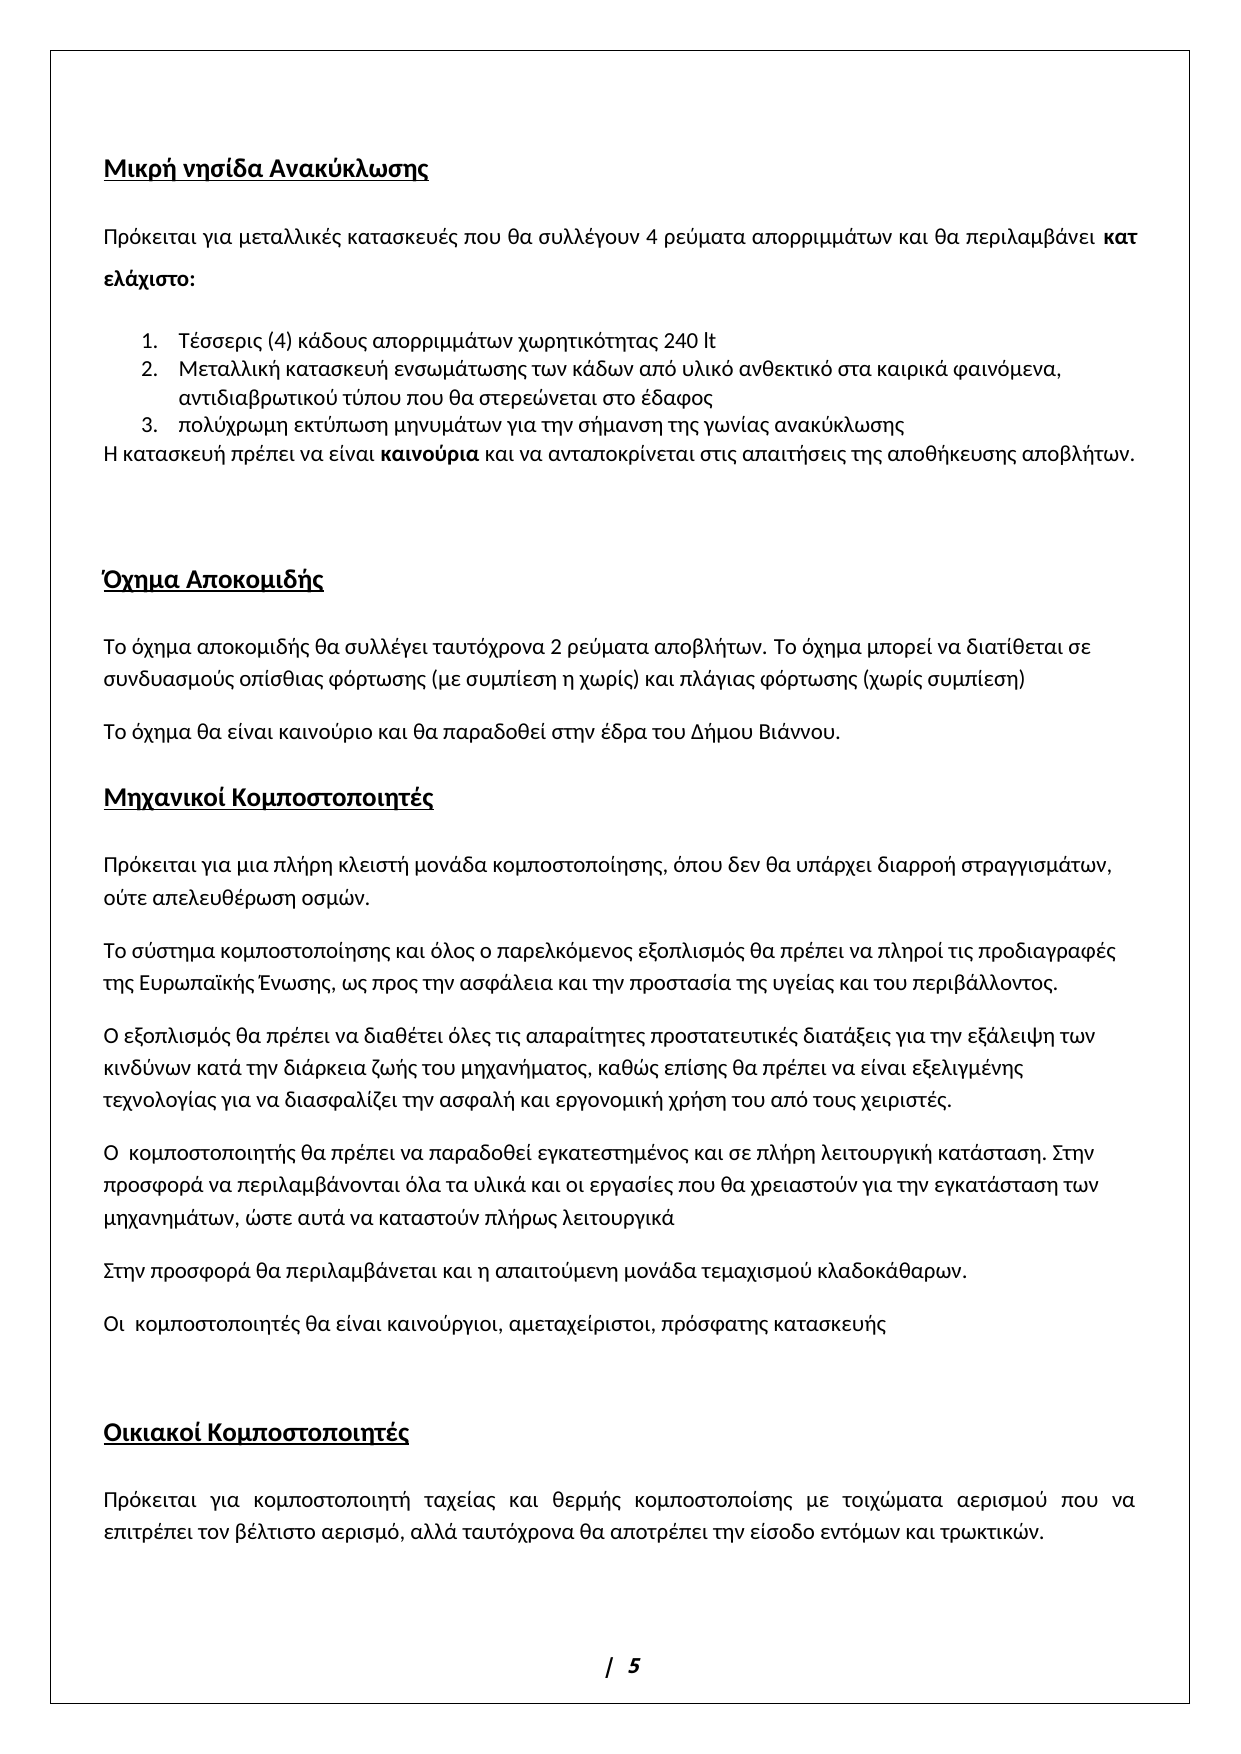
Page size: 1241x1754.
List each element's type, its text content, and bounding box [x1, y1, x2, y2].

text Όχημα Αποκομιδής [103, 562, 1137, 595]
text Το όχημα θα είναι καινούριο και θα παραδοθεί στην έδρα του Δήμου Βιάννου. [103, 717, 1137, 746]
text Το όχημα αποκομιδής θα συλλέγει ταυτόχρονα 2 ρεύματα αποβλήτων. Το όχημα μπορεί να διατίθεται σε συνδυασμούς οπίσθιας φόρτωσης (με συμπίεση η χωρίς) και πλάγιας φόρτωσης (χωρίς συμπίεση) [103, 632, 1137, 692]
text Πρόκειται για μια πλήρη κλειστή μονάδα κομποστοποίησης, όπου δεν θα υπάρχει διαρροή στραγγισμάτων, ούτε απελευθέρωση οσμών. [103, 851, 1137, 911]
text Η κατασκευή πρέπει να είναι καινούρια και να ανταποκρίνεται στις απαιτήσεις της αποθήκευσης αποβλήτων. [103, 439, 1137, 467]
text Πρόκειται για κομποστοποιητή ταχείας και θερμής κομποστοποίσης με τοιχώματα αερισμού που να επιτρέπει τον βέλτιστο αερισμό, αλλά ταυτόχρονα θα αποτρέπει την είσοδο εντόμων και τρωκτικών. [103, 1485, 1137, 1545]
text Μηχανικοί Κομποστοποιητές [103, 780, 1137, 813]
text Ο εξοπλισμός θα πρέπει να διαθέτει όλες τις απαραίτητες προστατευτικές διατάξεις για την εξάλειψη των κινδύνων κατά την διάρκεια ζωής του μηχανήματος, καθώς επίσης θα πρέπει να είναι εξελιγμένης τεχνολογίας για να διασφαλίζει την ασφαλή και εργονομική χρήση του από τους χειριστές. [103, 1021, 1137, 1113]
list Μεταλλική κατασκευή ενσωμάτωσης των κάδων από υλικό ανθεκτικό στα καιρικά φαινόμενα, αντιδιαβρωτικού τύπου που θα στερεώνεται στο έδαφος [141, 354, 1137, 411]
text Οι κομποστοποιητές θα είναι καινούργιοι, αμεταχείριστοι, πρόσφατης κατασκευής [103, 1309, 1137, 1337]
text Μικρή νησίδα Ανακύκλωσης [103, 151, 1137, 184]
text Στην προσφορά θα περιλαμβάνεται και η απαιτούμενη μονάδα τεμαχισμού κλαδοκάθαρων. [103, 1256, 1137, 1284]
list πολύχρωμη εκτύπωση μηνυμάτων για την σήμανση της γωνίας ανακύκλωσης [141, 411, 1137, 439]
text Το σύστημα κομποστοποίησης και όλος ο παρελκόμενος εξοπλισμός θα πρέπει να πληροί τις προδιαγραφές της Ευρωπαϊκής Ένωσης, ως προς την ασφάλεια και την προστασία της υγείας και του περιβάλλοντος. [103, 936, 1137, 996]
text Πρόκειται για μεταλλικές κατασκευές που θα συλλέγουν 4 ρεύματα απορριμμάτων και θα περιλαμβάνει κατ ελάχιστο: [103, 222, 1137, 292]
list Τέσσερις (4) κάδους απορριμμάτων χωρητικότητας 240 lt [141, 327, 1137, 354]
text Οικιακοί Κομποστοποιητές [103, 1415, 1137, 1448]
text Ο κομποστοποιητής θα πρέπει να παραδοθεί εγκατεστημένος και σε πλήρη λειτουργική κατάσταση. Στην προσφορά να περιλαμβάνονται όλα τα υλικά και οι εργασίες που θα χρειαστούν για την εγκατάσταση των μηχανημάτων, ώστε αυτά να καταστούν πλήρως λειτουργικά [103, 1138, 1137, 1231]
